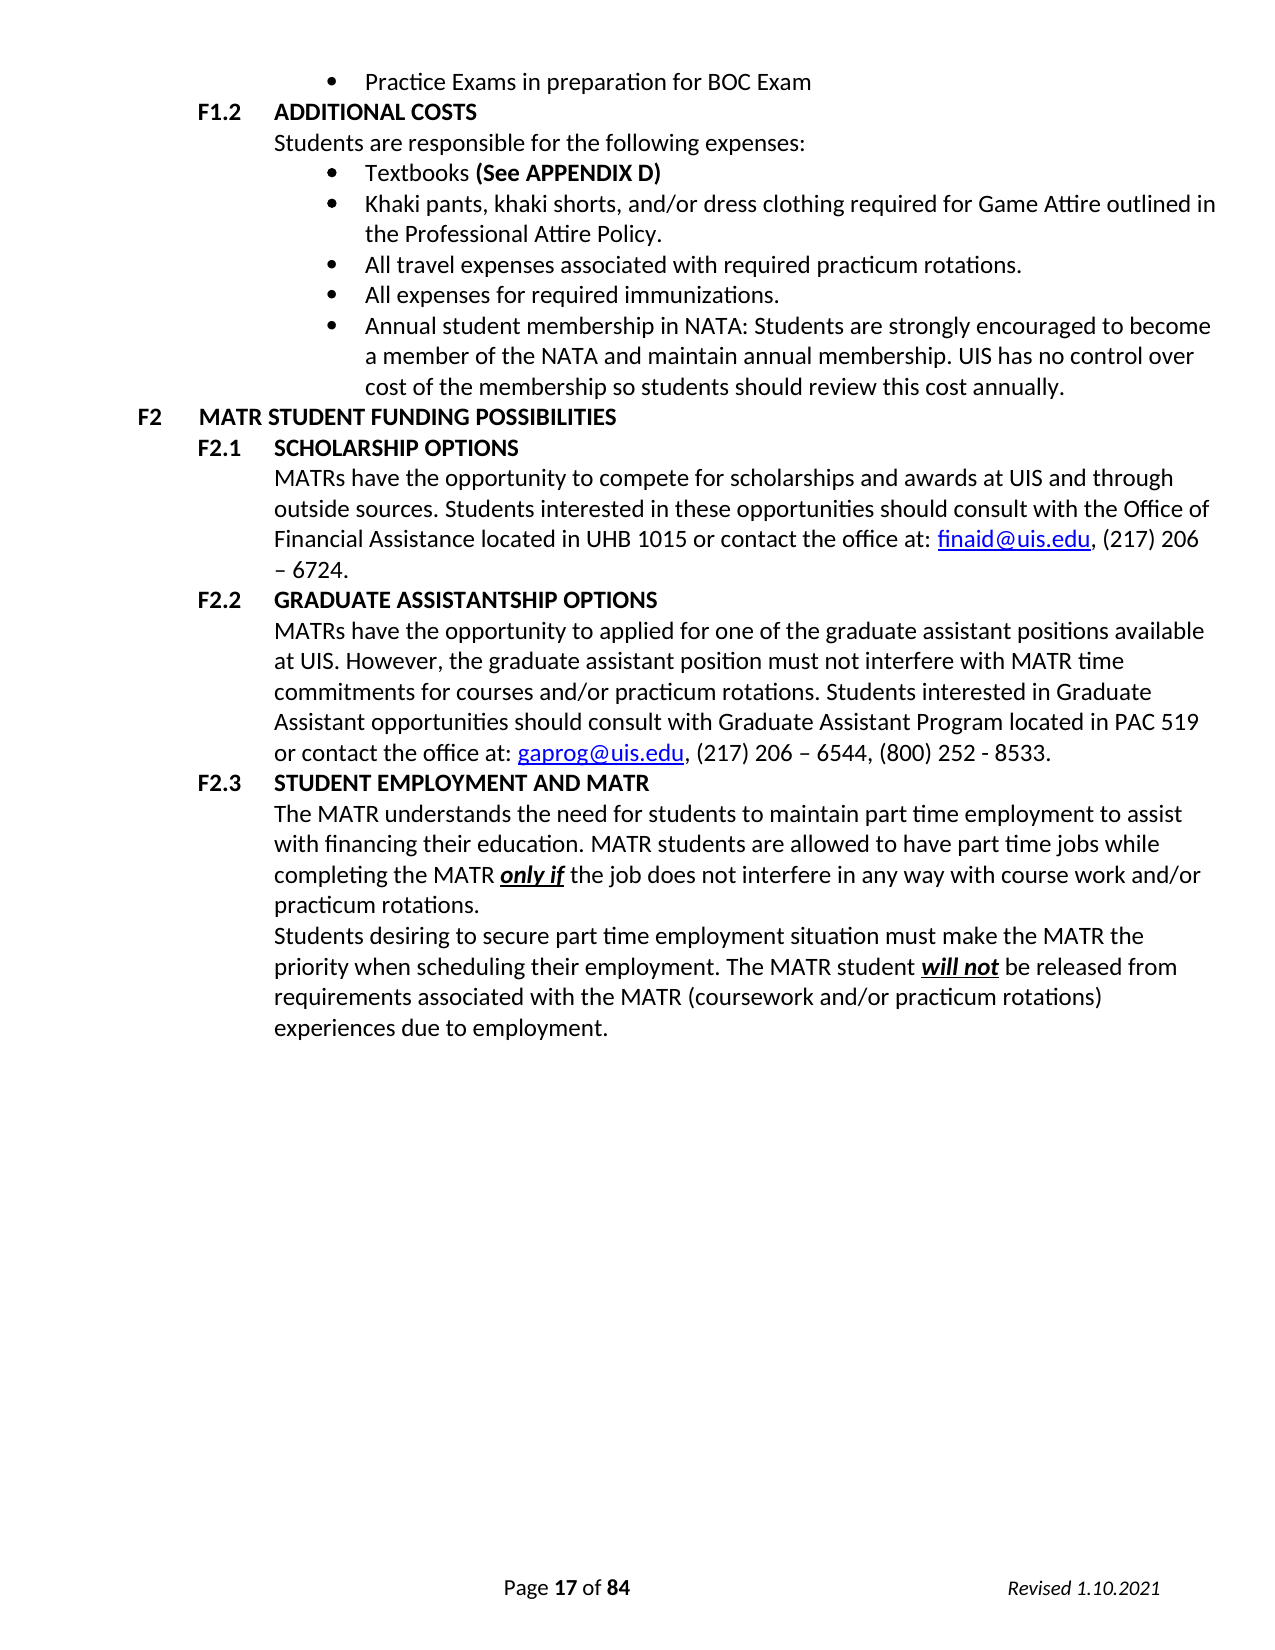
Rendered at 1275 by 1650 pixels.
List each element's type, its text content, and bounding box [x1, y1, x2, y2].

table_cell MATRs have the opportunity to applied for one of the graduate assistant positions available at UIS. However, the graduate assistant position must not interfere with MATR time commitments for courses and/or practicum rotations. Students interested in Graduate Assistant opportunities should consult with Graduate Assistant Program located in PAC 519 or contact the office at: gaprog@uis.edu, (217) 206 – 6544, (800) 252 - 8533. [263, 615, 1228, 768]
table_cell MATR STUDENT FUNDING POSSIBILITIES [188, 401, 1228, 432]
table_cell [263, 66, 1228, 96]
table_cell F2.3 [188, 768, 263, 798]
table_cell STUDENT EMPLOYMENT AND MATR [263, 768, 1228, 798]
table_cell F2.2 [188, 585, 263, 615]
table_cell The MATR understands the need for students to maintain part time employment to assist with financing their education. MATR students are allowed to have part time jobs while completing the MATR only if the job does not interfere in any way with course work and/or practicum rotations. [263, 798, 1228, 920]
table_cell GRADUATE ASSISTANTSHIP OPTIONS [263, 585, 1228, 615]
table_cell ADDITIONAL COSTS [263, 96, 1228, 127]
table_cell F2 [112, 401, 187, 432]
table_cell Students are responsible for the following expenses: Textbooks (See APPENDIX D) Khaki pants, khaki shorts, and/or dress clothing required for Game Attire outlined in the Professional Attire Policy. All travel expenses associated with required practicum rotations. All expenses for required immunizations. Annual student membership in NATA: Students are strongly encouraged to become a member of the NATA and maintain annual membership. UIS has no control over cost of the membership so students should review this cost annually. [263, 127, 1228, 401]
table_cell Students desiring to secure part time employment situation must make the MATR the priority when scheduling their employment. The MATR student will not be released from requirements associated with the MATR (coursework and/or practicum rotations) experiences due to employment. [263, 920, 1228, 1049]
table_cell MATRs have the opportunity to compete for scholarships and awards at UIS and through outside sources. Students interested in these opportunities should consult with the Office of Financial Assistance located in UHB 1015 or contact the office at: finaid@uis.edu, (217) 206 – 6724. [263, 463, 1228, 584]
table_cell F2.1 [188, 432, 263, 462]
table_cell SCHOLARSHIP OPTIONS [263, 432, 1228, 462]
table_cell F1.2 [188, 96, 263, 127]
